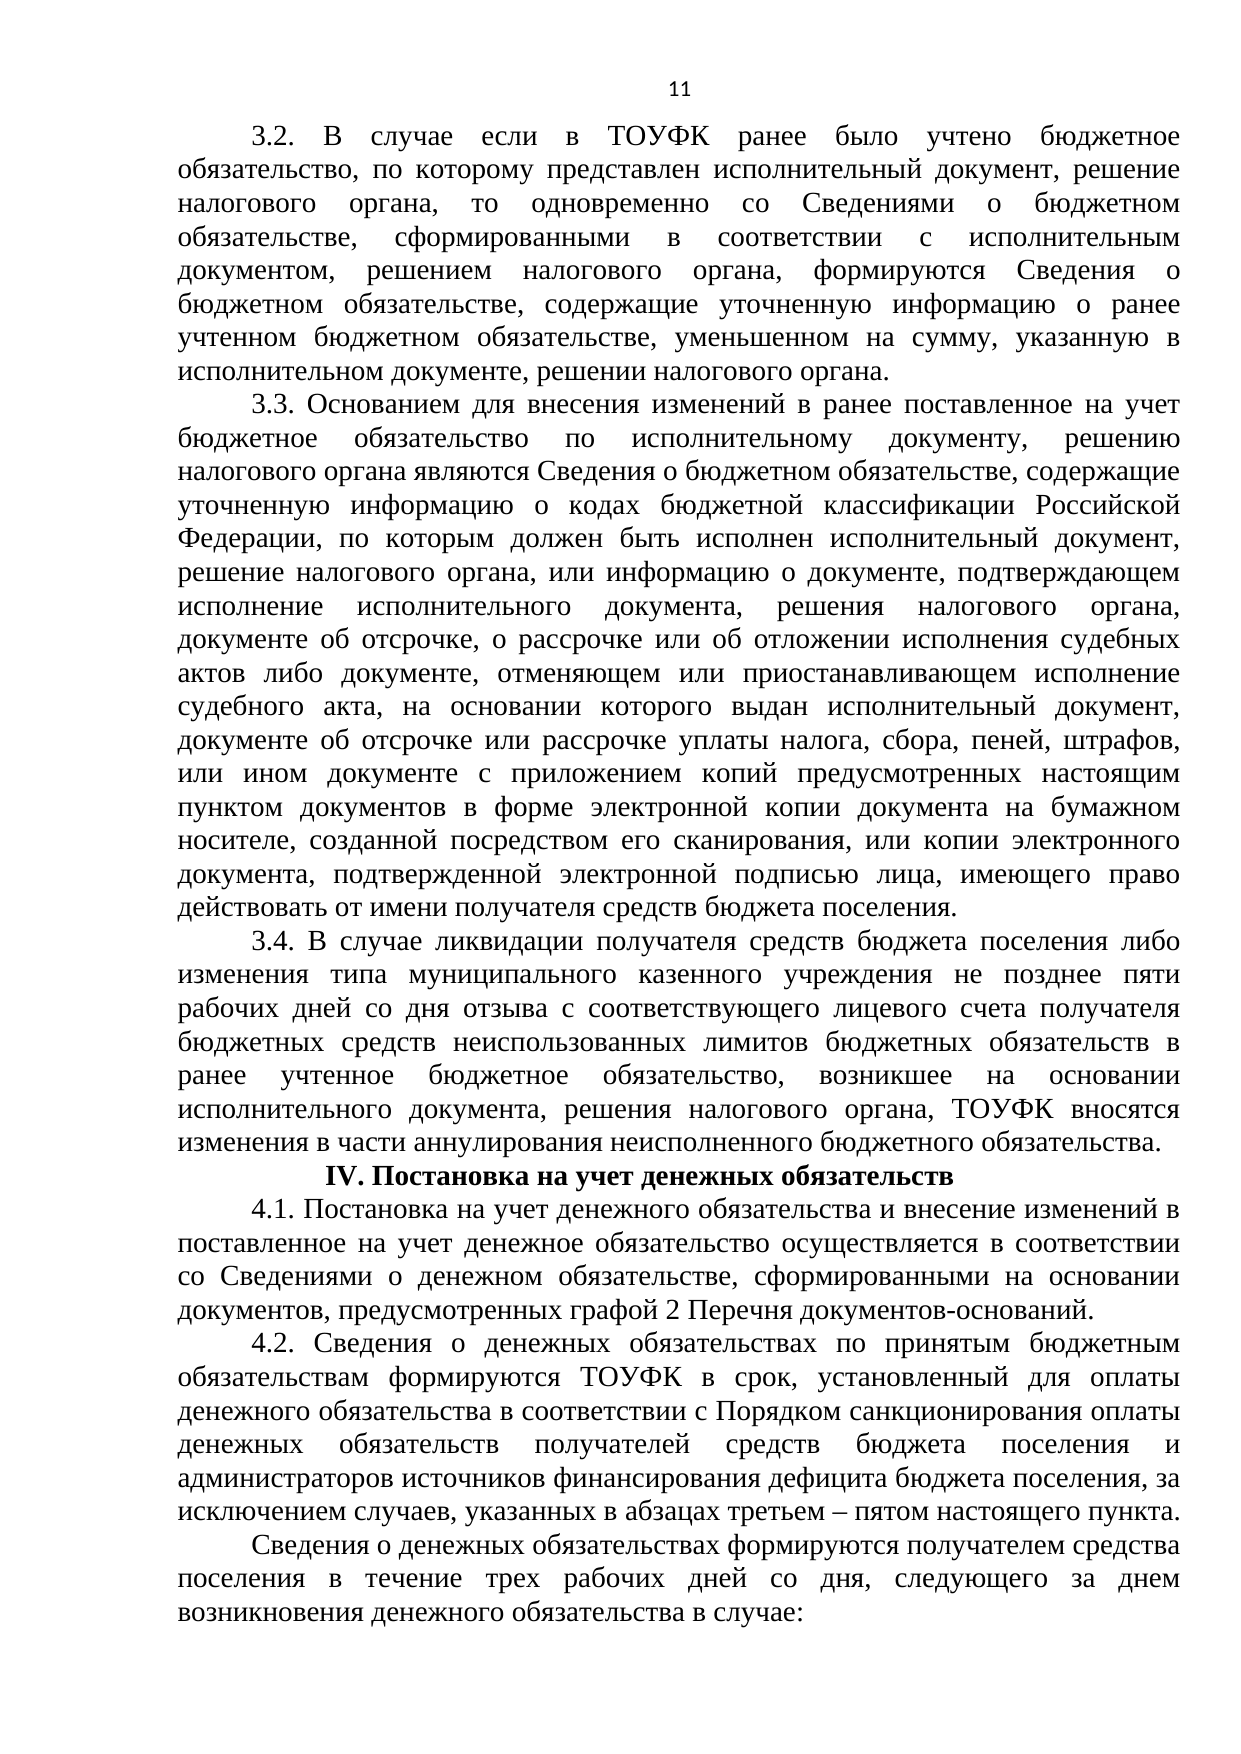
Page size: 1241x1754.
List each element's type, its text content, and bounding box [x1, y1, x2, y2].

text 4.2. Сведения о денежных обязательствах по принятым бюджетным обязательствам формируются ТОУФК в срок, установленный для оплаты денежного обязательства в соответствии с Порядком санкционирования оплаты денежных обязательств получателей средств бюджета поселения и администраторов источников финансирования дефицита бюджета поселения, за исключением случаев, указанных в абзацах третьем – пятом настоящего пункта. [177, 1326, 1181, 1527]
text 4.1. Постановка на учет денежного обязательства и внесение изменений в поставленное на учет денежное обязательство осуществляется в соответствии со Сведениями о денежном обязательстве, сформированными на основании документов, предусмотренных графой 2 Перечня документов-оснований. [177, 1191, 1181, 1326]
text 3.4. В случае ликвидации получателя средств бюджета поселения либо изменения типа муниципального казенного учреждения не позднее пяти рабочих дней со дня отзыва с соответствующего лицевого счета получателя бюджетных средств неиспользованных лимитов бюджетных обязательств в ранее учтенное бюджетное обязательство, возникшее на основании исполнительного документа, решения налогового органа, ТОУФК вносятся изменения в части аннулирования неисполненного бюджетного обязательства. [177, 923, 1181, 1158]
text Сведения о денежных обязательствах формируются получателем средства поселения в течение трех рабочих дней со дня, следующего за днем возникновения денежного обязательства в случае: [177, 1527, 1181, 1627]
text 3.3. Основанием для внесения изменений в ранее поставленное на учет бюджетное обязательство по исполнительному документу, решению налогового органа являются Сведения о бюджетном обязательстве, содержащие уточненную информацию о кодах бюджетной классификации Российской Федерации, по которым должен быть исполнен исполнительный документ, решение налогового органа, или информацию о документе, подтверждающем исполнение исполнительного документа, решения налогового органа, документе об отсрочке, о рассрочке или об отложении исполнения судебных актов либо документе, отменяющем или приостанавливающем исполнение судебного акта, на основании которого выдан исполнительный документ, документе об отсрочке или рассрочке уплаты налога, сбора, пеней, штрафов, или ином документе с приложением копий предусмотренных настоящим пунктом документов в форме электронной копии документа на бумажном носителе, созданной посредством его сканирования, или копии электронного документа, подтвержденной электронной подписью лица, имеющего право действовать от имени получателя средств бюджета поселения. [177, 386, 1181, 923]
text IV. Постановка на учет денежных обязательств [177, 1158, 1181, 1191]
text 3.2. В случае если в ТОУФК ранее было учтено бюджетное обязательство, по которому представлен исполнительный документ, решение налогового органа, то одновременно со Сведениями о бюджетном обязательстве, сформированными в соответствии с исполнительным документом, решением налогового органа, формируются Сведения о бюджетном обязательстве, содержащие уточненную информацию о ранее учтенном бюджетном обязательстве, уменьшенном на сумму, указанную в исполнительном документе, решении налогового органа. [177, 118, 1181, 386]
